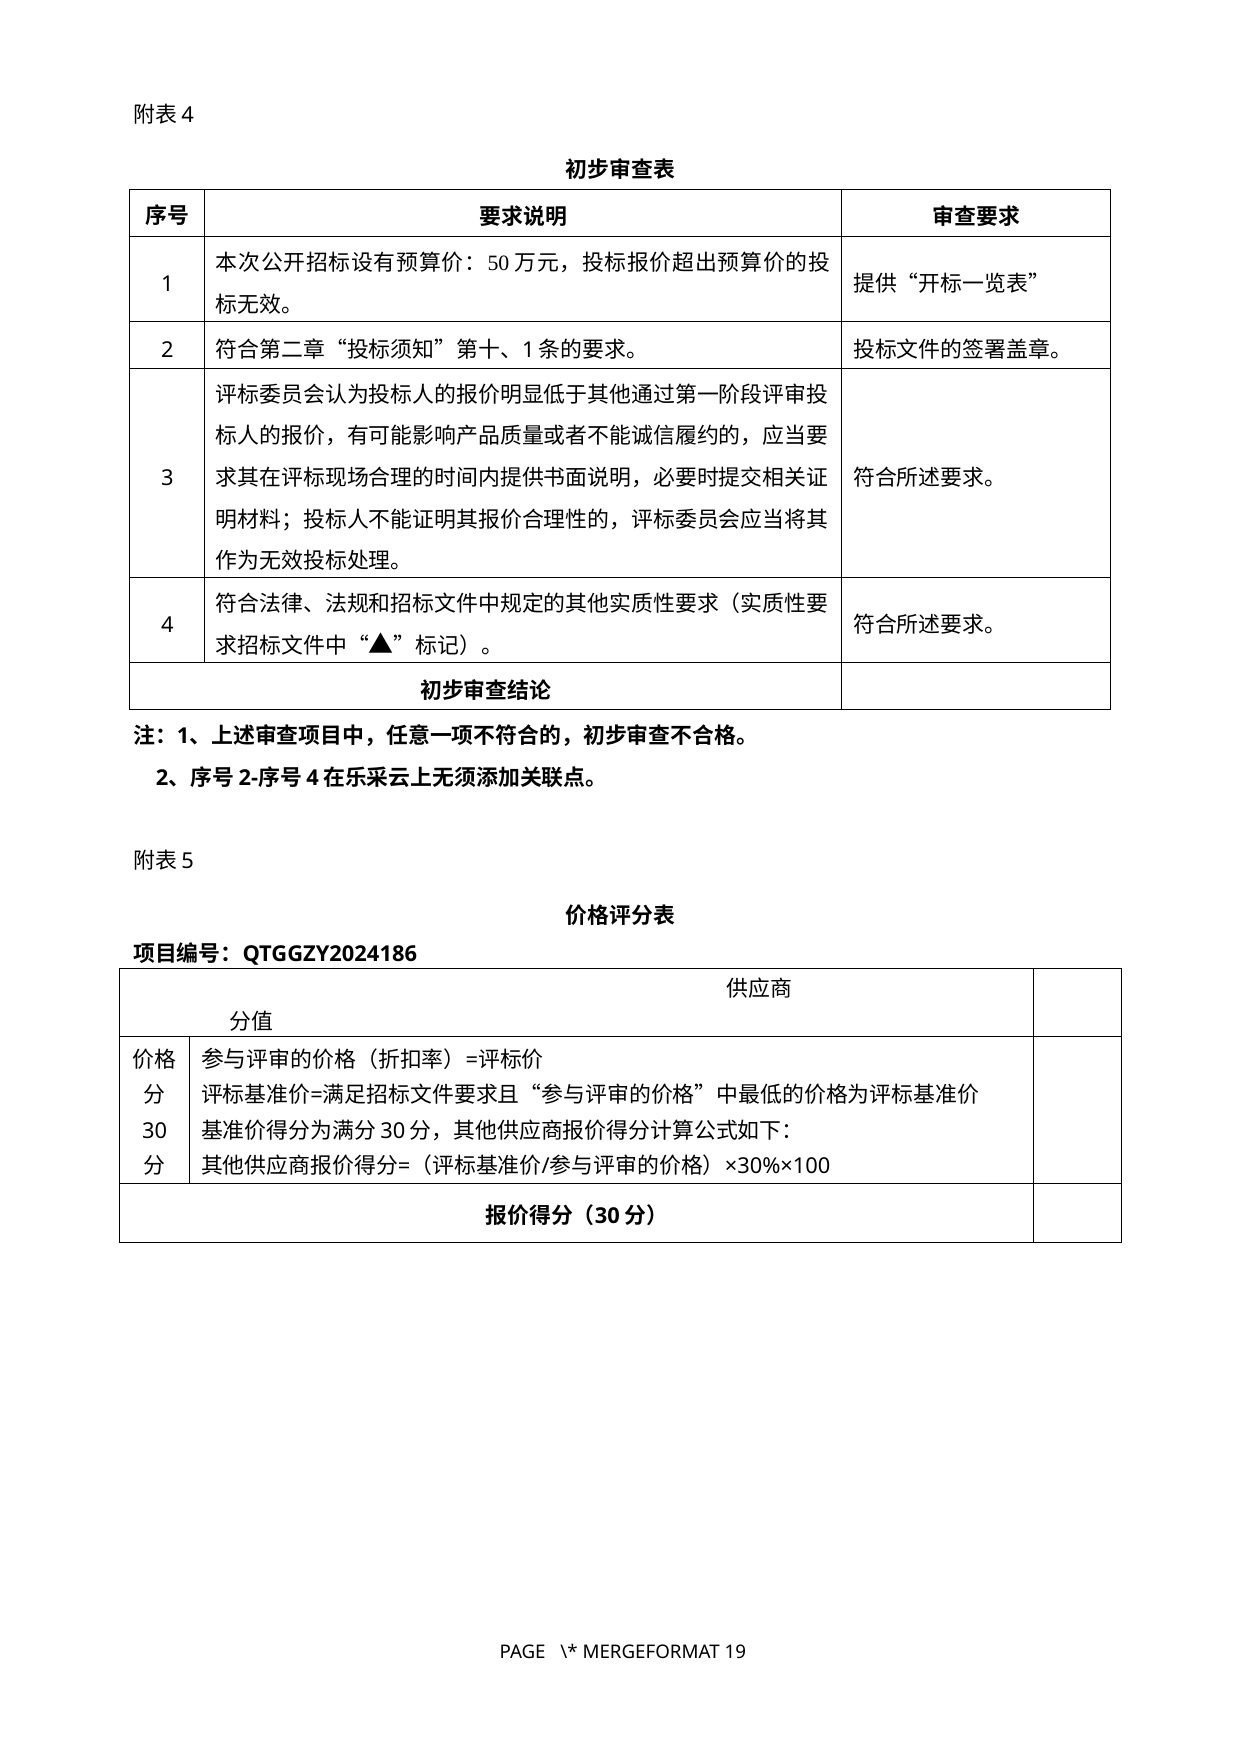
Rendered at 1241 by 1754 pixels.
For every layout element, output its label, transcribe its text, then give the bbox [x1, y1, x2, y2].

table_cell 符合法律、法规和招标文件中规定的其他实质性要求（实质性要求招标文件中“▲”标记）。 [205, 578, 841, 662]
table_cell [1034, 1184, 1121, 1242]
table_cell 3 [130, 369, 204, 577]
table_cell 提供“开标一览表” [842, 237, 1110, 321]
text 附表5 [133, 835, 1107, 877]
text 2、序号2-序号4在乐采云上无须添加关联点。 [133, 752, 1107, 793]
text 注：1、上述审查项目中，任意一项不符合的，初步审查不合格。 [133, 710, 1107, 752]
table_cell 参与评审的价格（折扣率）=评标价 评标基准价=满足招标文件要求且“参与评审的价格”中最低的价格为评标基准价 基准价得分为满分30分，其他供应商报价得分计算公式如下： 其他供应商报价得分=（评标基准价/参与评审的价格）×30%×100 [190, 1037, 1033, 1183]
text 初步审查表 [133, 131, 1107, 189]
table_cell 评标委员会认为投标人的报价明显低于其他通过第一阶段评审投标人的报价，有可能影响产品质量或者不能诚信履约的，应当要求其在评标现场合理的时间内提供书面说明，必要时提交相关证明材料；投标人不能证明其报价合理性的，评标委员会应当将其作为无效投标处理。 [205, 369, 841, 577]
table_header 审查要求 [842, 190, 1110, 236]
table_cell [842, 663, 1110, 709]
table_cell 1 [130, 237, 204, 321]
text 附表4 [133, 89, 1107, 131]
text 价格评分表 [133, 877, 1107, 935]
table_cell 4 [130, 578, 204, 662]
table_cell 投标文件的签署盖章。 [842, 322, 1110, 368]
table_cell 报价得分（30分） [120, 1184, 1033, 1242]
text 项目编号：QTGGZY2024186 [133, 935, 1107, 968]
table_cell 符合第二章“投标须知”第十、1条的要求。 [205, 322, 841, 368]
table_cell 价格分30分 [120, 1037, 189, 1183]
table_cell [1034, 1037, 1121, 1183]
table_header 供应商 分值 [120, 969, 1033, 1036]
table_header [1034, 969, 1121, 1036]
table_cell 初步审查结论 [130, 663, 841, 709]
table_header 序号 [130, 190, 204, 236]
table_header 要求说明 [205, 190, 841, 236]
table_cell 符合所述要求。 [842, 369, 1110, 577]
table_cell 符合所述要求。 [842, 578, 1110, 662]
table_cell 本次公开招标设有预算价：50万元，投标报价超出预算价的投标无效。 [205, 237, 841, 321]
table_cell 2 [130, 322, 204, 368]
